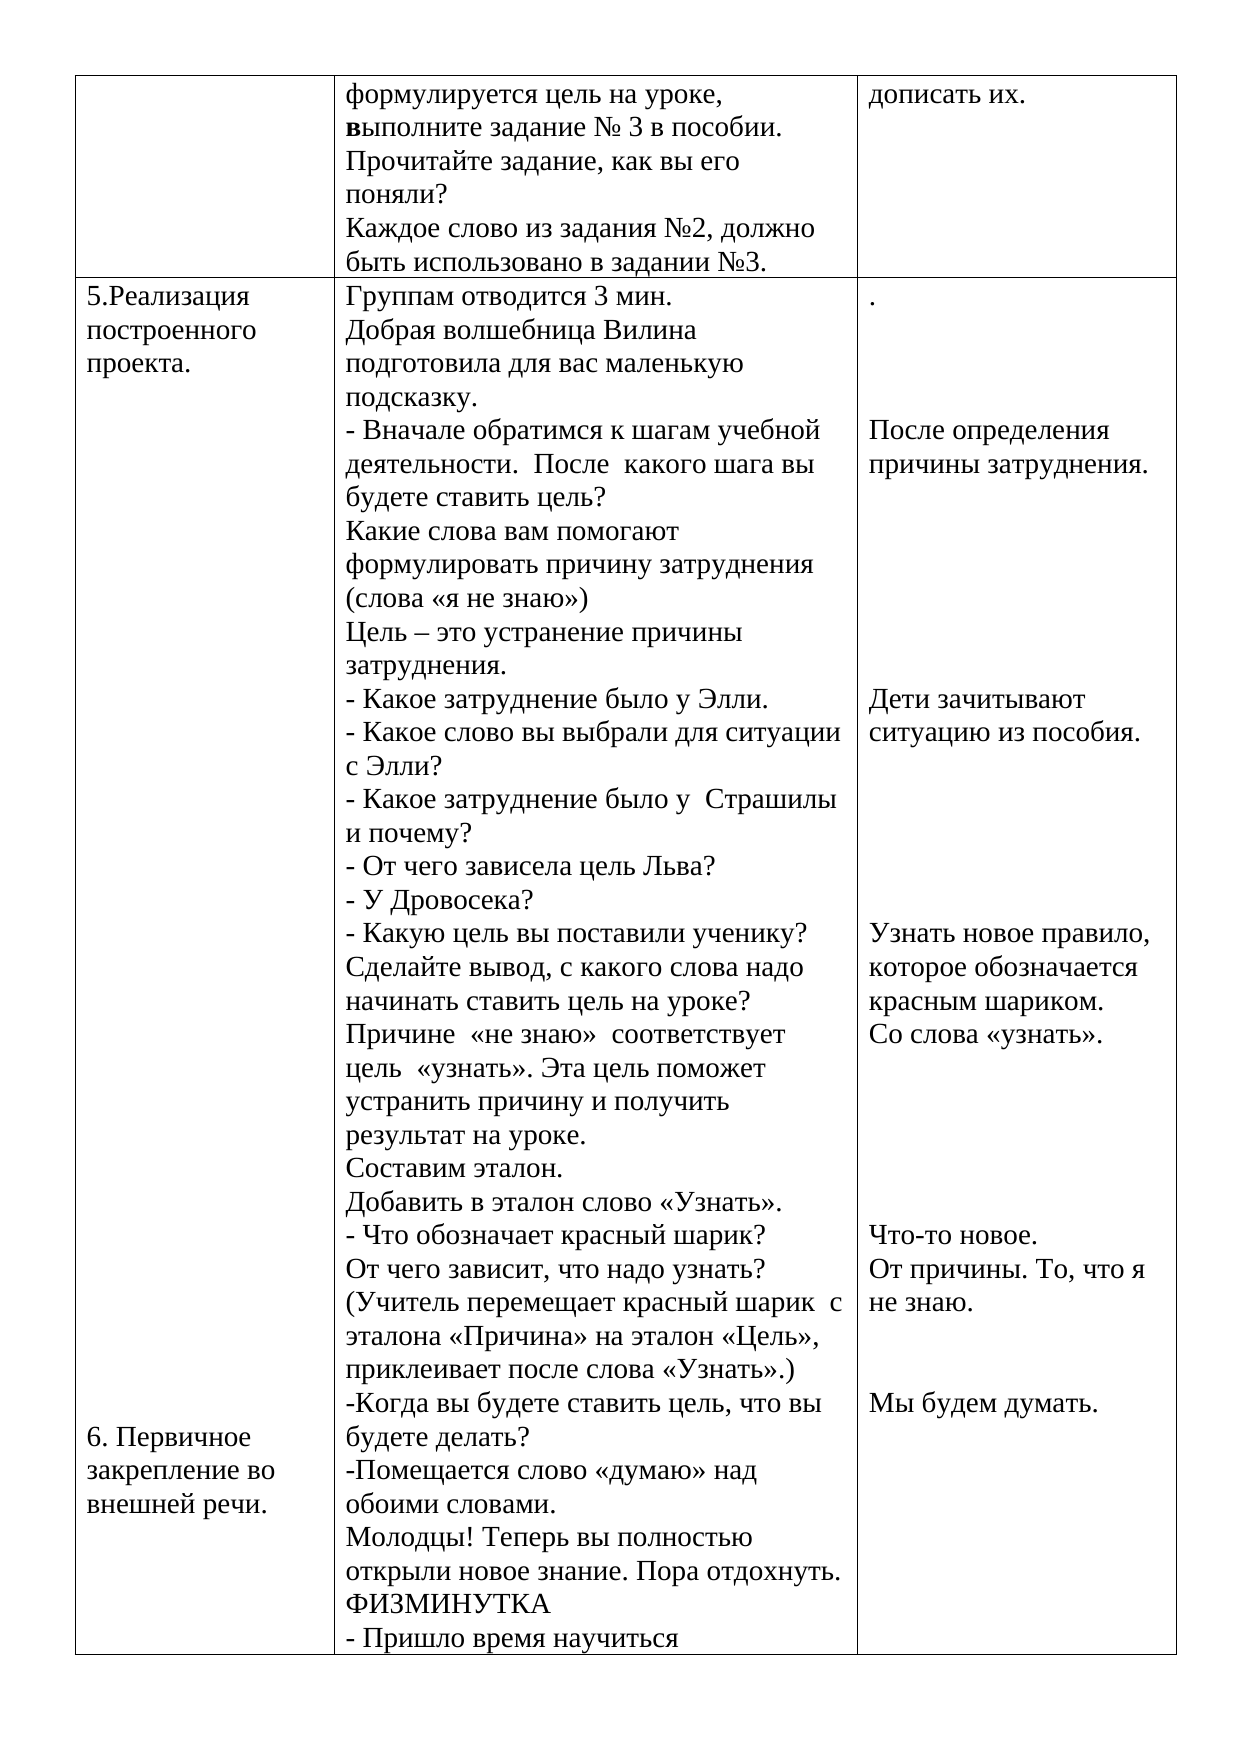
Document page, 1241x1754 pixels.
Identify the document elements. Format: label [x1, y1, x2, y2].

table_cell [858, 278, 1176, 1653]
table_cell [335, 76, 857, 277]
table_cell [335, 278, 857, 1653]
table_cell [76, 76, 334, 277]
table_cell [76, 278, 334, 1653]
table_cell [858, 76, 1176, 277]
